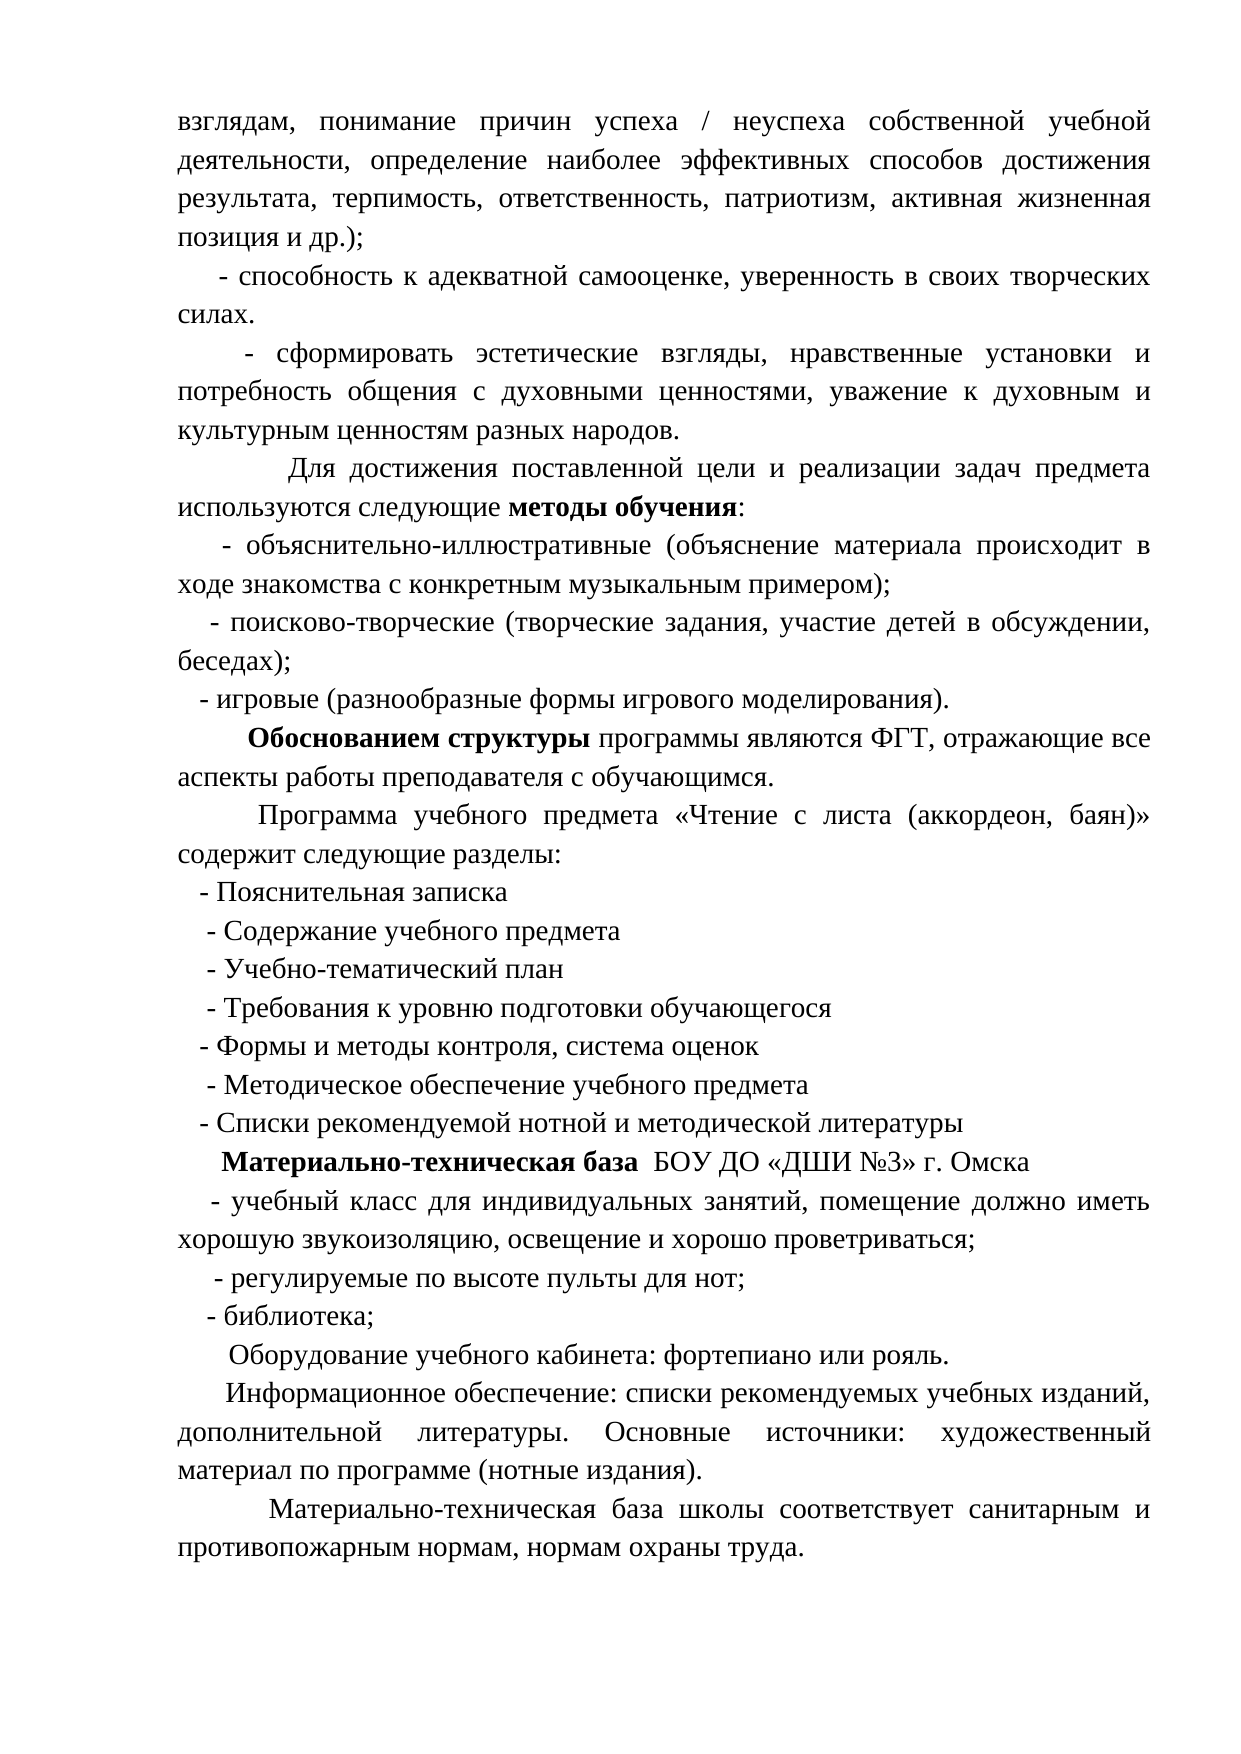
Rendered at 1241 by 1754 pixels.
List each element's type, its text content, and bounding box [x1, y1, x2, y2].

text - Пояснительная записка [177, 874, 1152, 908]
text Оборудование учебного кабинета: фортепиано или рояль. [177, 1337, 1152, 1370]
text - Методическое обеспечение учебного предмета [177, 1067, 1152, 1101]
text Материально-техническая база БОУ ДО «ДШИ №3» г. Омска [177, 1144, 1152, 1178]
text Для достижения поставленной цели и реализации задач предмета используются следующие методы обучения: [177, 450, 1152, 522]
text - Содержание учебного предмета [177, 913, 1152, 946]
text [177, 103, 1152, 253]
text Информационное обеспечение: списки рекомендуемых учебных изданий, дополнительной литературы. Основные источники: художественный материал по программе (нотные издания). [177, 1375, 1152, 1486]
text - регулируемые по высоте пульты для нот; [177, 1260, 1152, 1293]
text - игровые (разнообразные формы игрового моделирования). [177, 682, 1152, 715]
text Обоснованием структуры программы являются ФГТ, отражающие все аспекты работы преподавателя с обучающимся. [177, 720, 1152, 792]
text - Учебно-тематический план [177, 951, 1152, 985]
text Материально-техническая база школы соответствует санитарным и противопожарным нормам, нормам охраны труда. [177, 1491, 1152, 1563]
text - Списки рекомендуемой нотной и методической литературы [177, 1106, 1152, 1139]
text - способность к адекватной самооценке, уверенность в своих творческих силах. [177, 258, 1152, 330]
text - учебный класс для индивидуальных занятий, помещение должно иметь хорошую звукоизоляцию, освещение и хорошо проветриваться; [177, 1183, 1152, 1255]
text - библиотека; [177, 1298, 1152, 1332]
text - Требования к уровню подготовки обучающегося [177, 990, 1152, 1023]
text Программа учебного предмета «Чтение с листа (аккордеон, баян)» содержит следующие разделы: [177, 797, 1152, 869]
text - Формы и методы контроля, система оценок [177, 1028, 1152, 1062]
text - поисково-творческие (творческие задания, участие детей в обсуждении, беседах); [177, 604, 1152, 677]
text - сформировать эстетические взгляды, нравственные установки и потребность общения с духовными ценностями, уважение к духовным и культурным ценностям разных народов. [177, 335, 1152, 445]
text - объяснительно-иллюстративные (объяснение материала происходит в ходе знакомства с конкретным музыкальным примером); [177, 527, 1152, 599]
